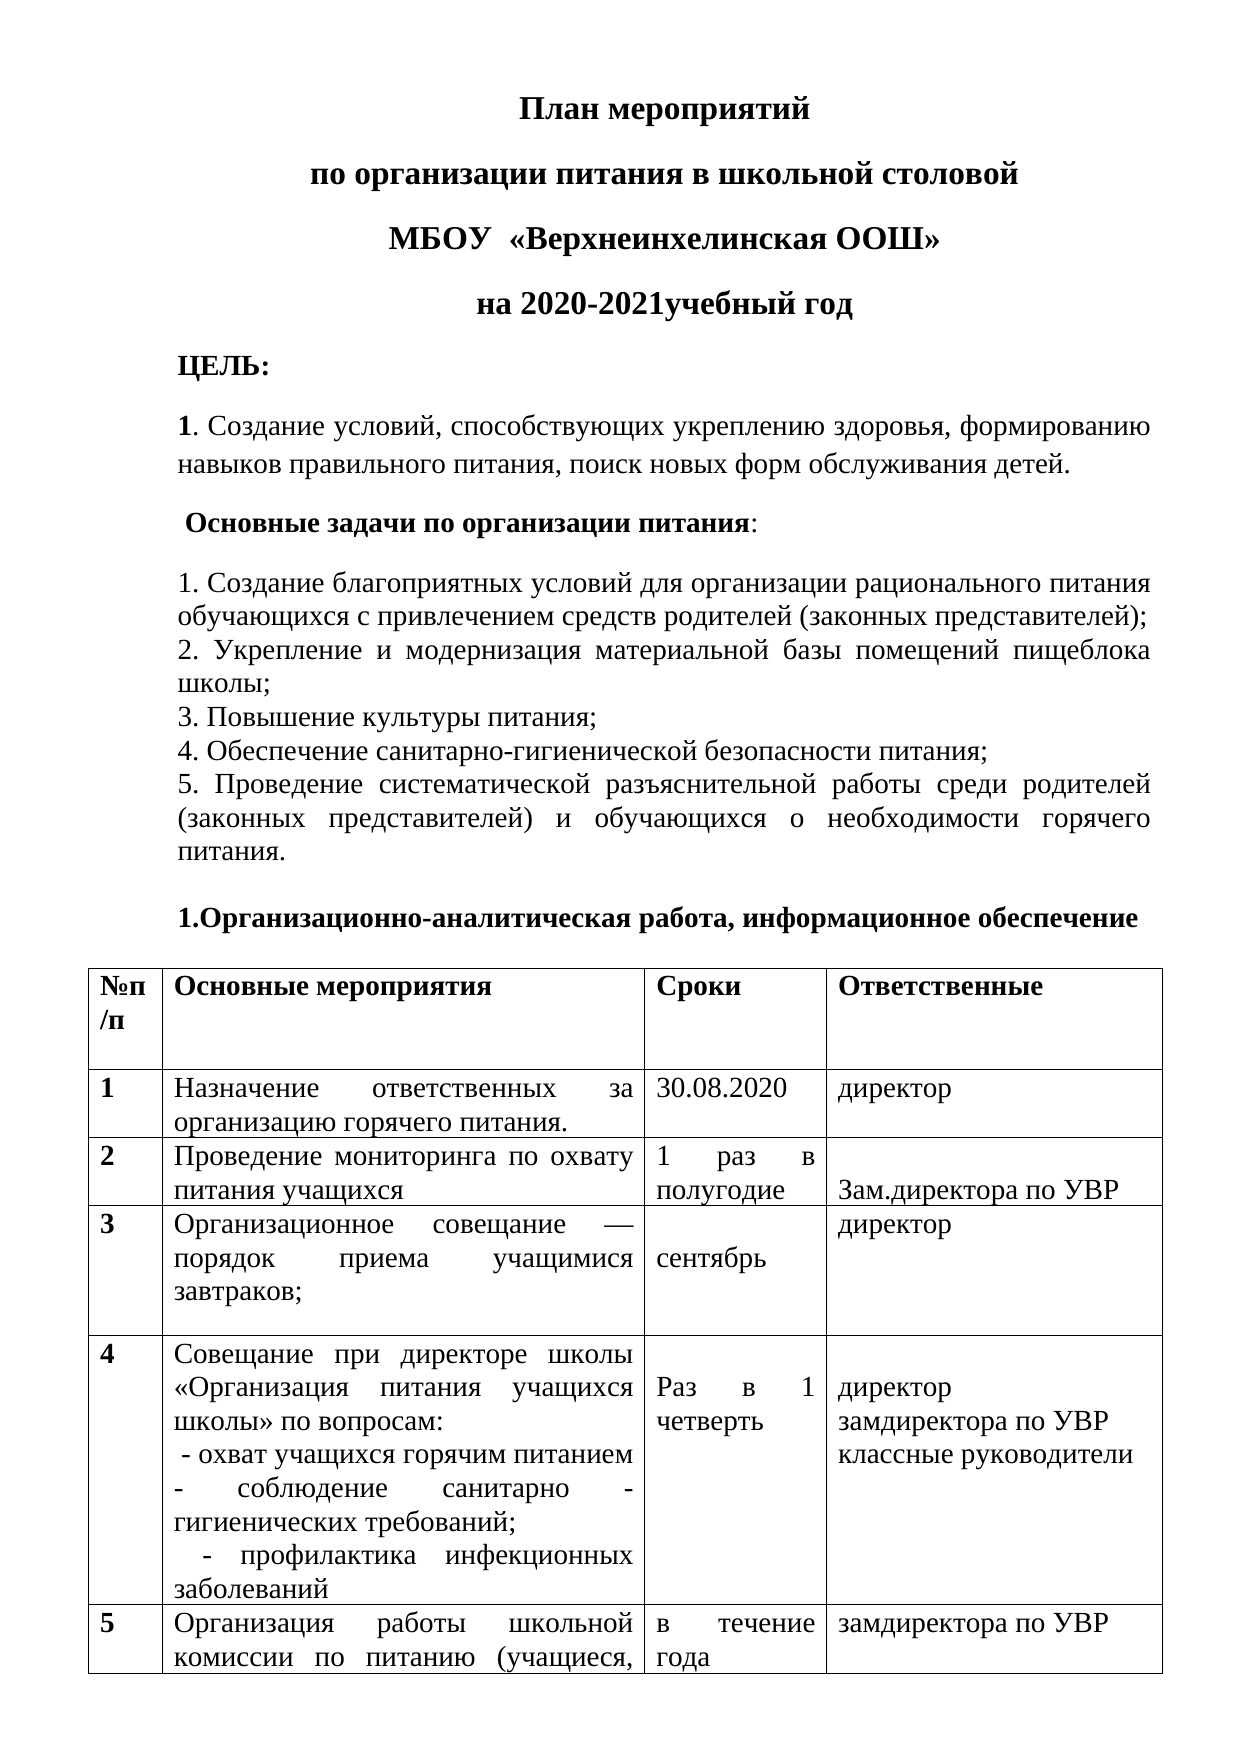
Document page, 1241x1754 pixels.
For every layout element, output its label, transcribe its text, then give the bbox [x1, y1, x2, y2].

table_cell 3 [89, 1206, 162, 1335]
table_cell директор [827, 1206, 1162, 1335]
text 4. Обеспечение санитарно-гигиенической безопасности питания; [177, 733, 1152, 766]
text 1. Создание условий, способствующих укреплению здоровья, формированию навыков правильного питания, поиск новых форм обслуживания детей. [177, 408, 1152, 480]
table_cell директор замдиректора по УВР классные руководители [827, 1336, 1162, 1604]
text на 2020-2021учебный год [177, 283, 1152, 322]
table_cell 2 [89, 1138, 162, 1205]
text 3. Повышение культуры питания; [177, 699, 1152, 733]
text ЦЕЛЬ: [177, 348, 1152, 382]
table_cell Назначение ответственных за организацию горячего питания. [163, 1070, 644, 1137]
table_cell Проведение мониторинга по охвату питания учащихся [163, 1138, 644, 1205]
text по организации питания в школьной столовой [177, 153, 1152, 192]
table_cell Организационное совещание — порядок приема учащимися завтраков; [163, 1206, 644, 1335]
table_cell Совещание при директоре школы «Организация питания учащихся школы» по вопросам: - охват учащихся горячим питанием - соблюдение санитарно - гигиенических требований; - профилактика инфекционных заболеваний [163, 1336, 644, 1604]
table_header Ответственные [827, 969, 1162, 1069]
table_cell 4 [89, 1336, 162, 1604]
table_cell Раз в 1 четверть [645, 1336, 826, 1604]
table_cell сентябрь [645, 1206, 826, 1335]
table_cell 1 раз в полугодие [645, 1138, 826, 1205]
text МБОУ «Верхнеинхелинская ООШ» [177, 218, 1152, 257]
text 1. Создание благоприятных условий для организации рационального питания обучающихся с привлечением средств родителей (законных представителей); [177, 565, 1152, 632]
text Основные задачи по организации питания: [177, 506, 1152, 539]
text 2. Укрепление и модернизация материальной базы помещений пищеблока школы; [177, 632, 1152, 699]
table_header Основные мероприятия [163, 969, 644, 1069]
table_cell замдиректора по УВР [827, 1605, 1162, 1672]
text 5. Проведение систематической разъяснительной работы среди родителей (законных представителей) и обучающихся о необходимости горячего питания. [177, 766, 1152, 867]
table_cell Зам.директора по УВР [827, 1138, 1162, 1205]
table_header Сроки [645, 969, 826, 1069]
table_cell 1 [89, 1070, 162, 1137]
text 1.Организационно-аналитическая работа, информационное обеспечение [177, 900, 1152, 934]
table_header №п/п [89, 969, 162, 1069]
text План мероприятий [177, 89, 1152, 127]
table_cell 5 [89, 1605, 162, 1672]
table_cell 30.08.2020 [645, 1070, 826, 1137]
table_cell директор [827, 1070, 1162, 1137]
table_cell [163, 1605, 644, 1672]
table_cell в течение года [645, 1605, 826, 1672]
